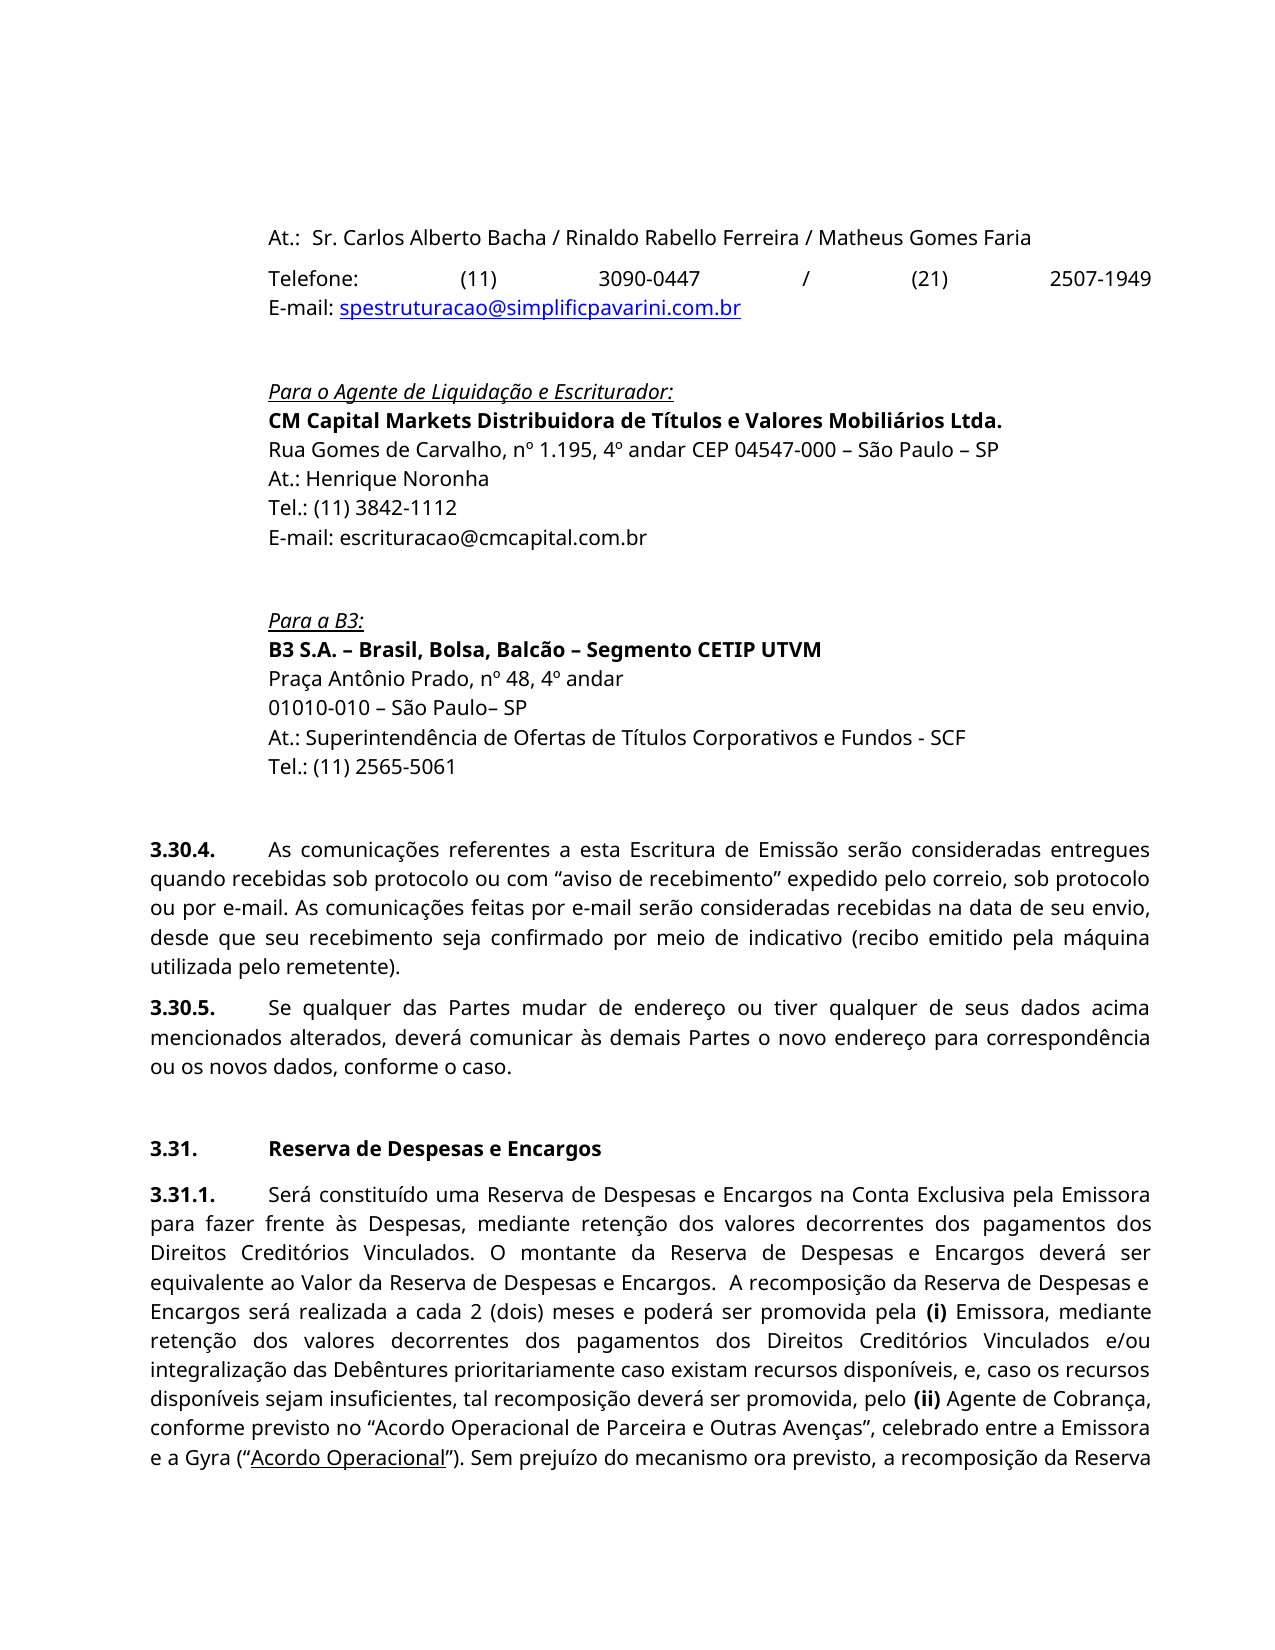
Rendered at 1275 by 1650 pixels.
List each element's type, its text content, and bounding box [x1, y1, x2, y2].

list Tel.: (11) 3842-1112 [268, 492, 1152, 522]
list 01010-010 – São Paulo– SP [268, 692, 1152, 722]
list As comunicações referentes a esta Escritura de Emissão serão consideradas entregues quando recebidas sob protocolo ou com “aviso de recebimento” expedido pelo correio, sob protocolo ou por e-mail. As comunicações feitas por e-mail serão consideradas recebidas na data de seu envio, desde que seu recebimento seja confirmado por meio de indicativo (recibo emitido pela máquina utilizada pelo remetente). [150, 834, 1152, 980]
list E-mail: escrituracao@cmcapital.com.br [268, 522, 1152, 551]
list At.: Superintendência de Ofertas de Títulos Corporativos e Fundos - SCF [268, 722, 1152, 751]
list Se qualquer das Partes mudar de endereço ou tiver qualquer de seus dados acima mencionados alterados, deverá comunicar às demais Partes o novo endereço para correspondência ou os novos dados, conforme o caso. [150, 992, 1152, 1080]
list Reserva de Despesas e Encargos [150, 1134, 1152, 1162]
list Praça Antônio Prado, nº 48, 4º andar [268, 663, 1152, 692]
list Para a B3: [268, 605, 1152, 634]
list B3 S.A. – Brasil, Bolsa, Balcão – Segmento CETIP UTVM [268, 634, 1152, 663]
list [150, 1179, 1152, 1471]
list CM Capital Markets Distribuidora de Títulos e Valores Mobiliários Ltda. [268, 405, 1152, 434]
text At.: Sr. Carlos Alberto Bacha / Rinaldo Rabello Ferreira / Matheus Gomes Faria [268, 222, 1152, 251]
list Para o Agente de Liquidação e Escriturador: [268, 376, 1152, 405]
list At.: Henrique Noronha [268, 463, 1152, 492]
list Tel.: (11) 2565-5061 [268, 751, 1152, 780]
list Rua Gomes de Carvalho, nº 1.195, 4º andar CEP 04547-000 – São Paulo – SP [268, 434, 1152, 463]
list Telefone: (11) 3090-0447 / (21) 2507-1949 E-mail: spestruturacao@simplificpavarini.com.br [268, 263, 1152, 322]
